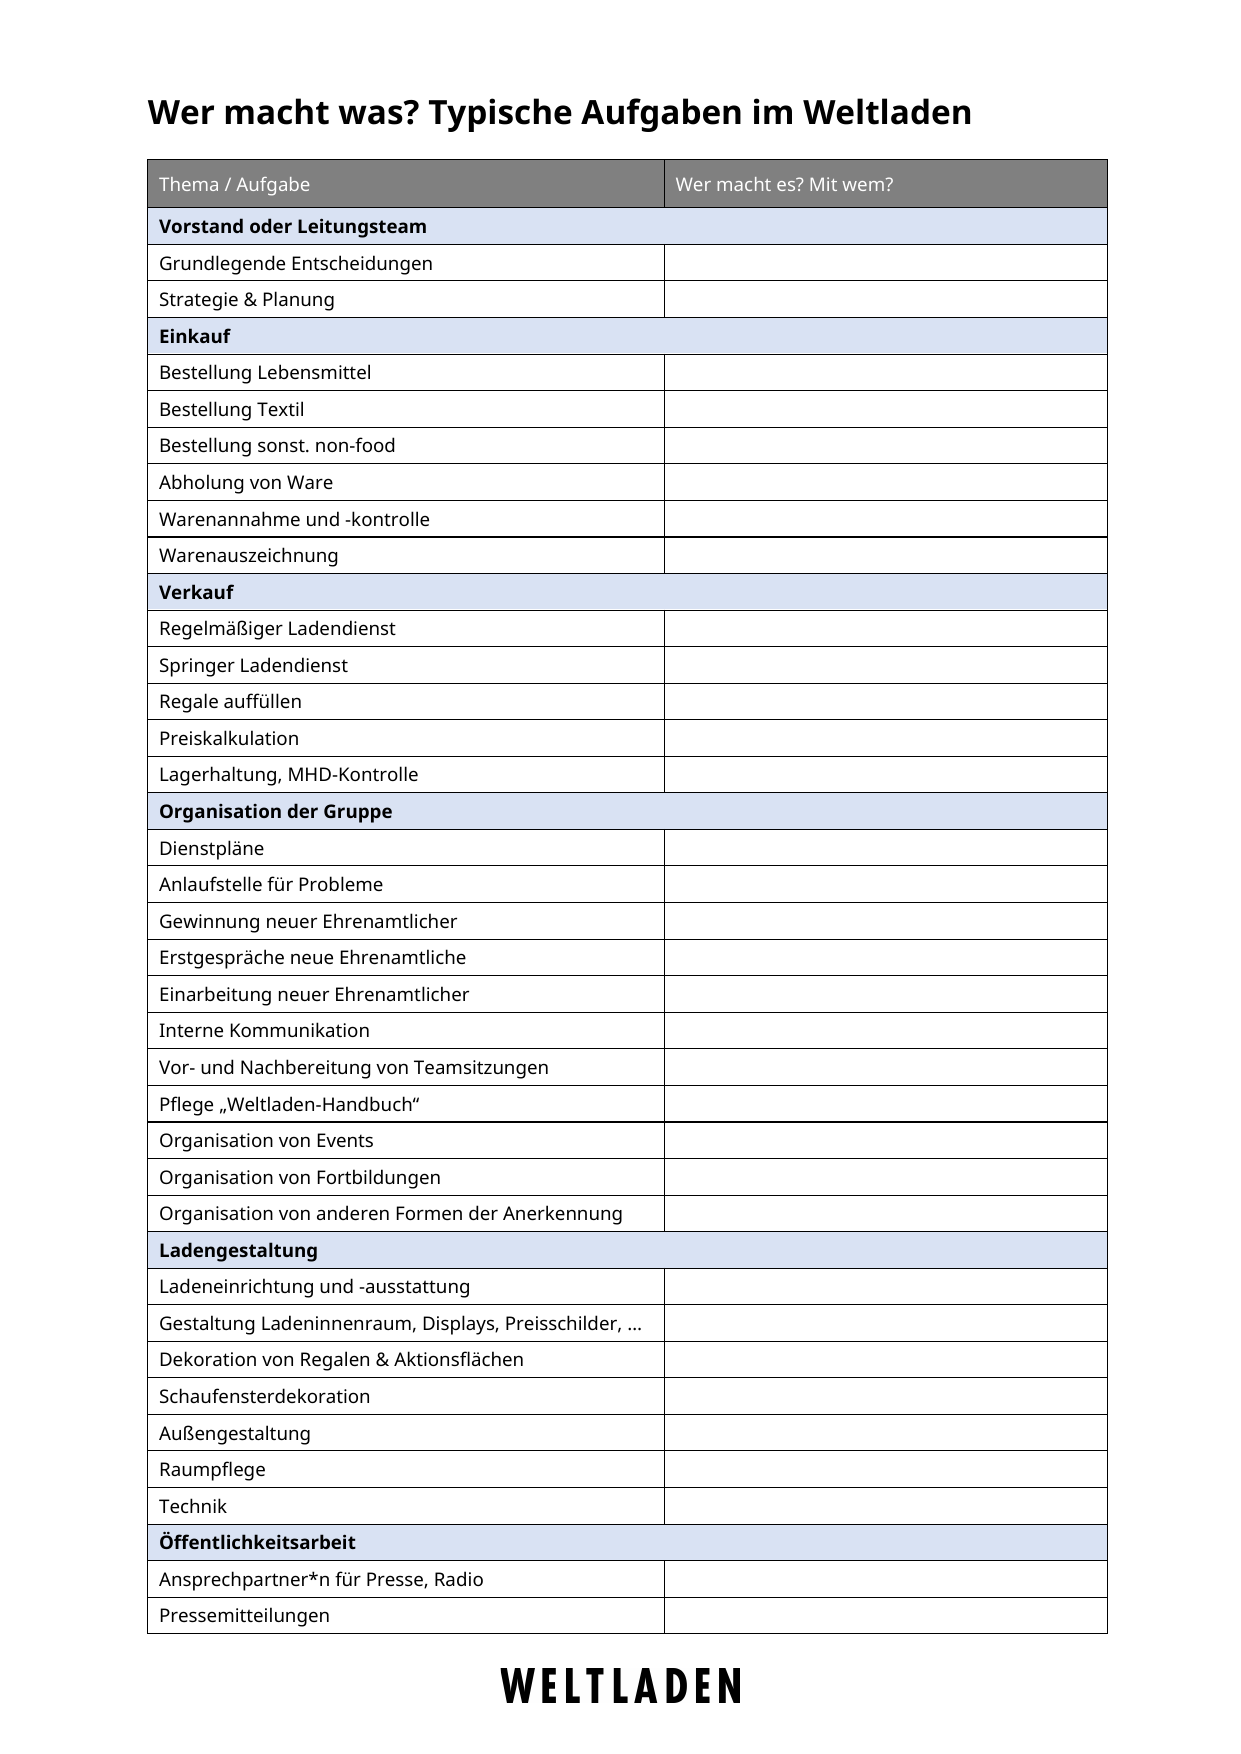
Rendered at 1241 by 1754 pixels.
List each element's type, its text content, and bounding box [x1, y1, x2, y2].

table_cell [665, 1415, 1107, 1450]
table_cell [665, 1123, 1107, 1158]
table_cell Bestellung sonst. non-food [148, 428, 664, 463]
table_cell Verkauf [148, 574, 1107, 609]
table_cell Lagerhaltung, MHD-Kontrolle [148, 757, 664, 792]
table_cell Dienstpläne [148, 830, 664, 865]
table_cell Bestellung Lebensmittel [148, 355, 664, 390]
table_cell Technik [148, 1488, 664, 1523]
table_cell Organisation von anderen Formen der Anerkennung [148, 1196, 664, 1231]
table_cell [665, 1561, 1107, 1597]
table_cell Abholung von Ware [148, 464, 664, 500]
table_cell Regale auffüllen [148, 684, 664, 719]
table_cell Gewinnung neuer Ehrenamtlicher [148, 903, 664, 938]
table_cell [665, 1159, 1107, 1194]
table_cell Erstgespräche neue Ehrenamtliche [148, 940, 664, 975]
table_cell [665, 1196, 1107, 1231]
table_cell [665, 245, 1107, 280]
table_cell Interne Kommunikation [148, 1013, 664, 1048]
table_cell Warenannahme und -kontrolle [148, 501, 664, 536]
table_cell [665, 903, 1107, 938]
table_cell [665, 391, 1107, 427]
table_cell Ladeneinrichtung und -ausstattung [148, 1269, 664, 1304]
table_cell Dekoration von Regalen & Aktionsflächen [148, 1342, 664, 1377]
picture [500, 1668, 740, 1703]
table_cell Schaufensterdekoration [148, 1378, 664, 1414]
table_cell [665, 940, 1107, 975]
table_cell Ladengestaltung [148, 1232, 1107, 1268]
table_cell [665, 976, 1107, 1012]
table_cell Regelmäßiger Ladendienst [148, 611, 664, 646]
table_cell Grundlegende Entscheidungen [148, 245, 664, 280]
table_cell Öffentlichkeitsarbeit [148, 1525, 1107, 1560]
table_cell Außengestaltung [148, 1415, 664, 1450]
table_cell [665, 1013, 1107, 1048]
table_cell Organisation der Gruppe [148, 793, 1107, 829]
table_cell Strategie & Planung [148, 281, 664, 317]
table_cell [665, 647, 1107, 683]
table_cell [665, 464, 1107, 500]
table_cell [665, 538, 1107, 573]
table_cell Vorstand oder Leitungsteam [148, 208, 1107, 244]
table_cell Raumpflege [148, 1451, 664, 1487]
table_cell [665, 1488, 1107, 1523]
table_cell Gestaltung Ladeninnenraum, Displays, Preisschilder, … [148, 1305, 664, 1341]
table_cell Pflege „Weltladen-Handbuch“ [148, 1086, 664, 1121]
table_cell Einkauf [148, 318, 1107, 353]
title Wer macht was? Typische Aufgaben im Weltladen [148, 89, 1092, 134]
table_cell [665, 1342, 1107, 1377]
table_cell [665, 501, 1107, 536]
table_cell Pressemitteilungen [148, 1598, 664, 1633]
table_cell [665, 1305, 1107, 1341]
table_cell [665, 281, 1107, 317]
table_cell [665, 1269, 1107, 1304]
table_cell [665, 1378, 1107, 1414]
table_cell [665, 720, 1107, 756]
table_cell [665, 1086, 1107, 1121]
table_cell [665, 428, 1107, 463]
table_cell Preiskalkulation [148, 720, 664, 756]
table_cell Anlaufstelle für Probleme [148, 866, 664, 902]
table_cell [665, 1451, 1107, 1487]
table_header Thema / Aufgabe [148, 160, 664, 207]
table_cell Organisation von Events [148, 1123, 664, 1158]
table_cell [665, 866, 1107, 902]
table_cell Bestellung Textil [148, 391, 664, 427]
table_cell Springer Ladendienst [148, 647, 664, 683]
table_cell [665, 355, 1107, 390]
table_cell [665, 611, 1107, 646]
table_cell Ansprechpartner*n für Presse, Radio [148, 1561, 664, 1597]
table_cell Organisation von Fortbildungen [148, 1159, 664, 1194]
table_header Wer macht es? Mit wem? [665, 160, 1107, 207]
table_cell [665, 1049, 1107, 1085]
table_cell Warenauszeichnung [148, 538, 664, 573]
table_cell Einarbeitung neuer Ehrenamtlicher [148, 976, 664, 1012]
table_cell [665, 1598, 1107, 1633]
table_cell [665, 830, 1107, 865]
table_cell [665, 684, 1107, 719]
table_cell [665, 757, 1107, 792]
table_cell Vor- und Nachbereitung von Teamsitzungen [148, 1049, 664, 1085]
